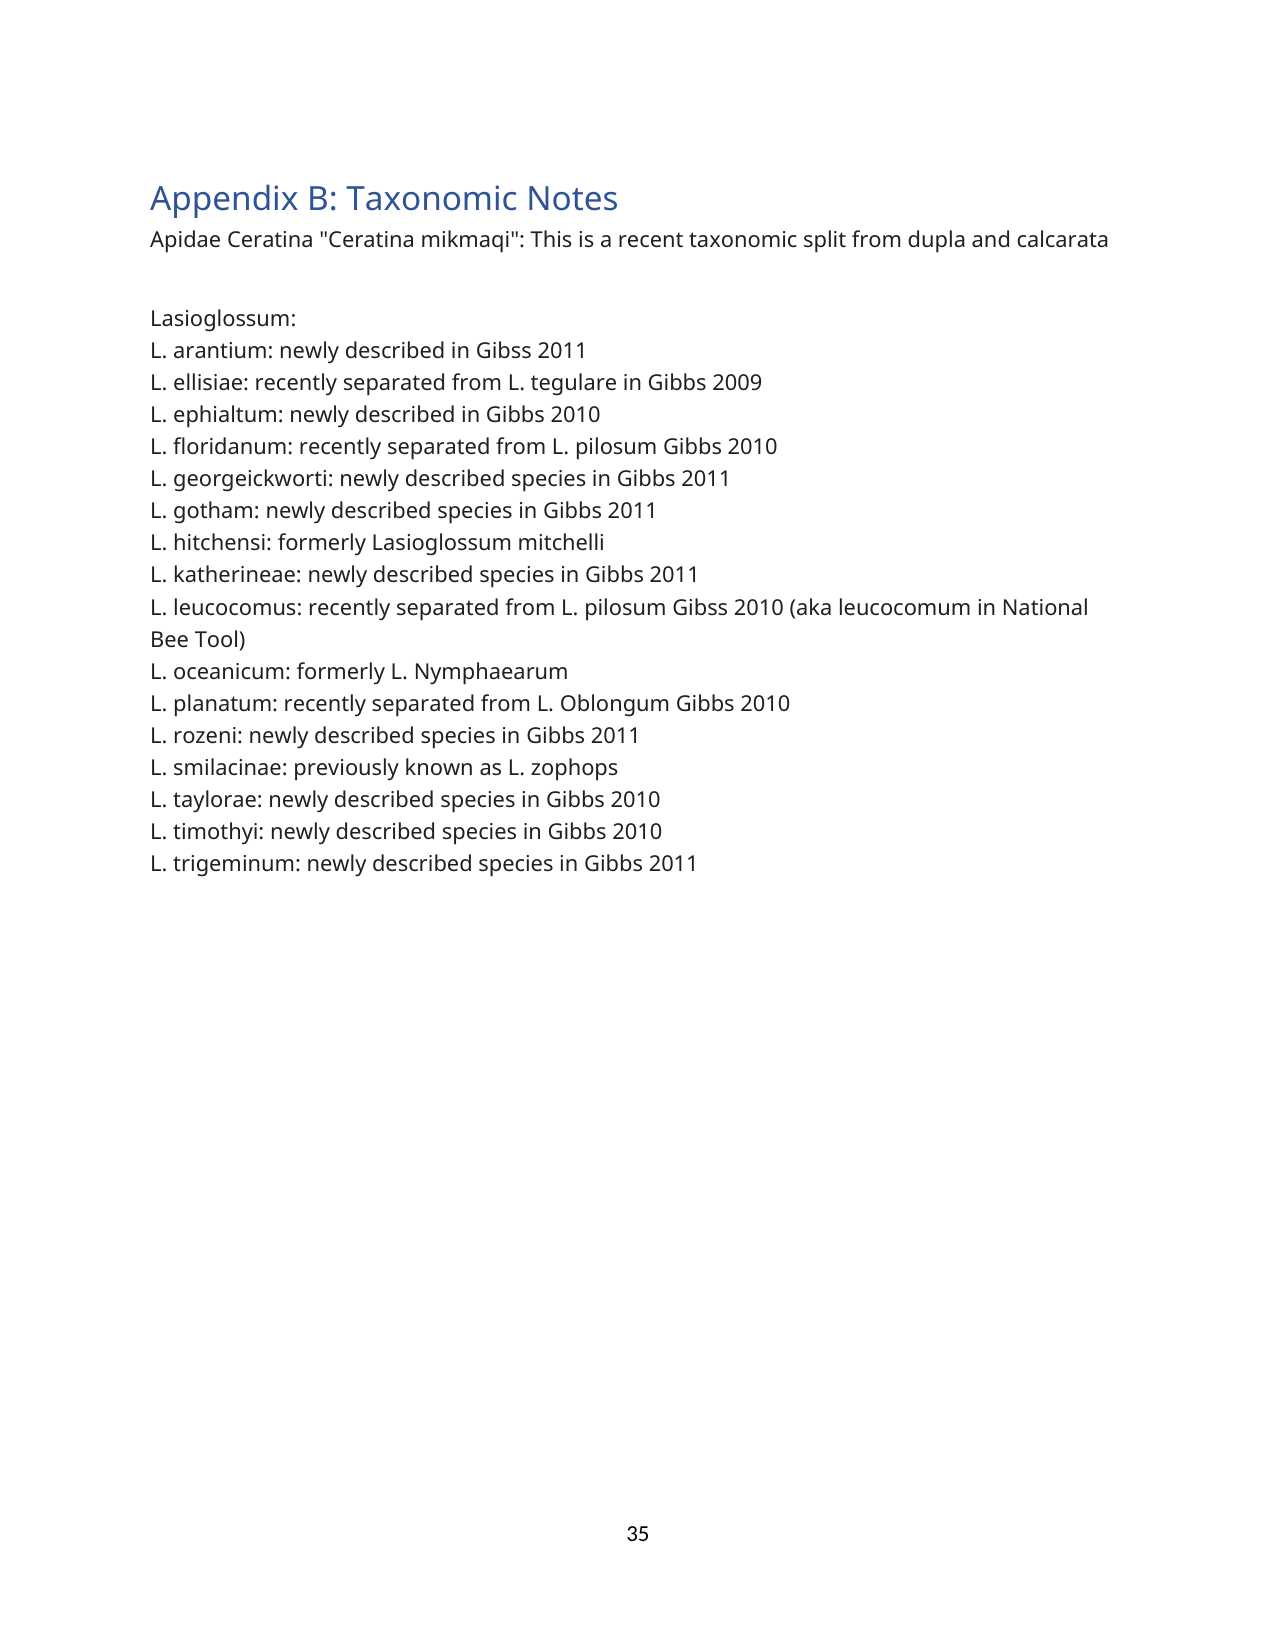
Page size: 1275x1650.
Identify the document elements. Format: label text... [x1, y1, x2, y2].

subtitle Appendix B: Taxonomic Notes [150, 175, 1125, 220]
text Lasioglossum: L. arantium: newly described in Gibss 2011 L. ellisiae: recently separated from L. tegulare in Gibbs 2009 L. ephialtum: newly described in Gibbs 2010 L. floridanum: recently separated from L. pilosum Gibbs 2010 L. georgeickworti: newly described species in Gibbs 2011 L. gotham: newly described species in Gibbs 2011 L. hitchensi: formerly Lasioglossum mitchelli L. katherineae: newly described species in Gibbs 2011 L. leucocomus: recently separated from L. pilosum Gibss 2010 (aka leucocomum in National Bee Tool) L. oceanicum: formerly L. Nymphaearum L. planatum: recently separated from L. Oblongum Gibbs 2010 L. rozeni: newly described species in Gibbs 2011 L. smilacinae: previously known as L. zophops L. taylorae: newly described species in Gibbs 2010 L. timothyi: newly described species in Gibbs 2010 L. trigeminum: newly described species in Gibbs 2011 [150, 303, 1125, 878]
text Apidae Ceratina "Ceratina mikmaqi": This is a recent taxonomic split from dupla and calcarata [150, 224, 1125, 284]
